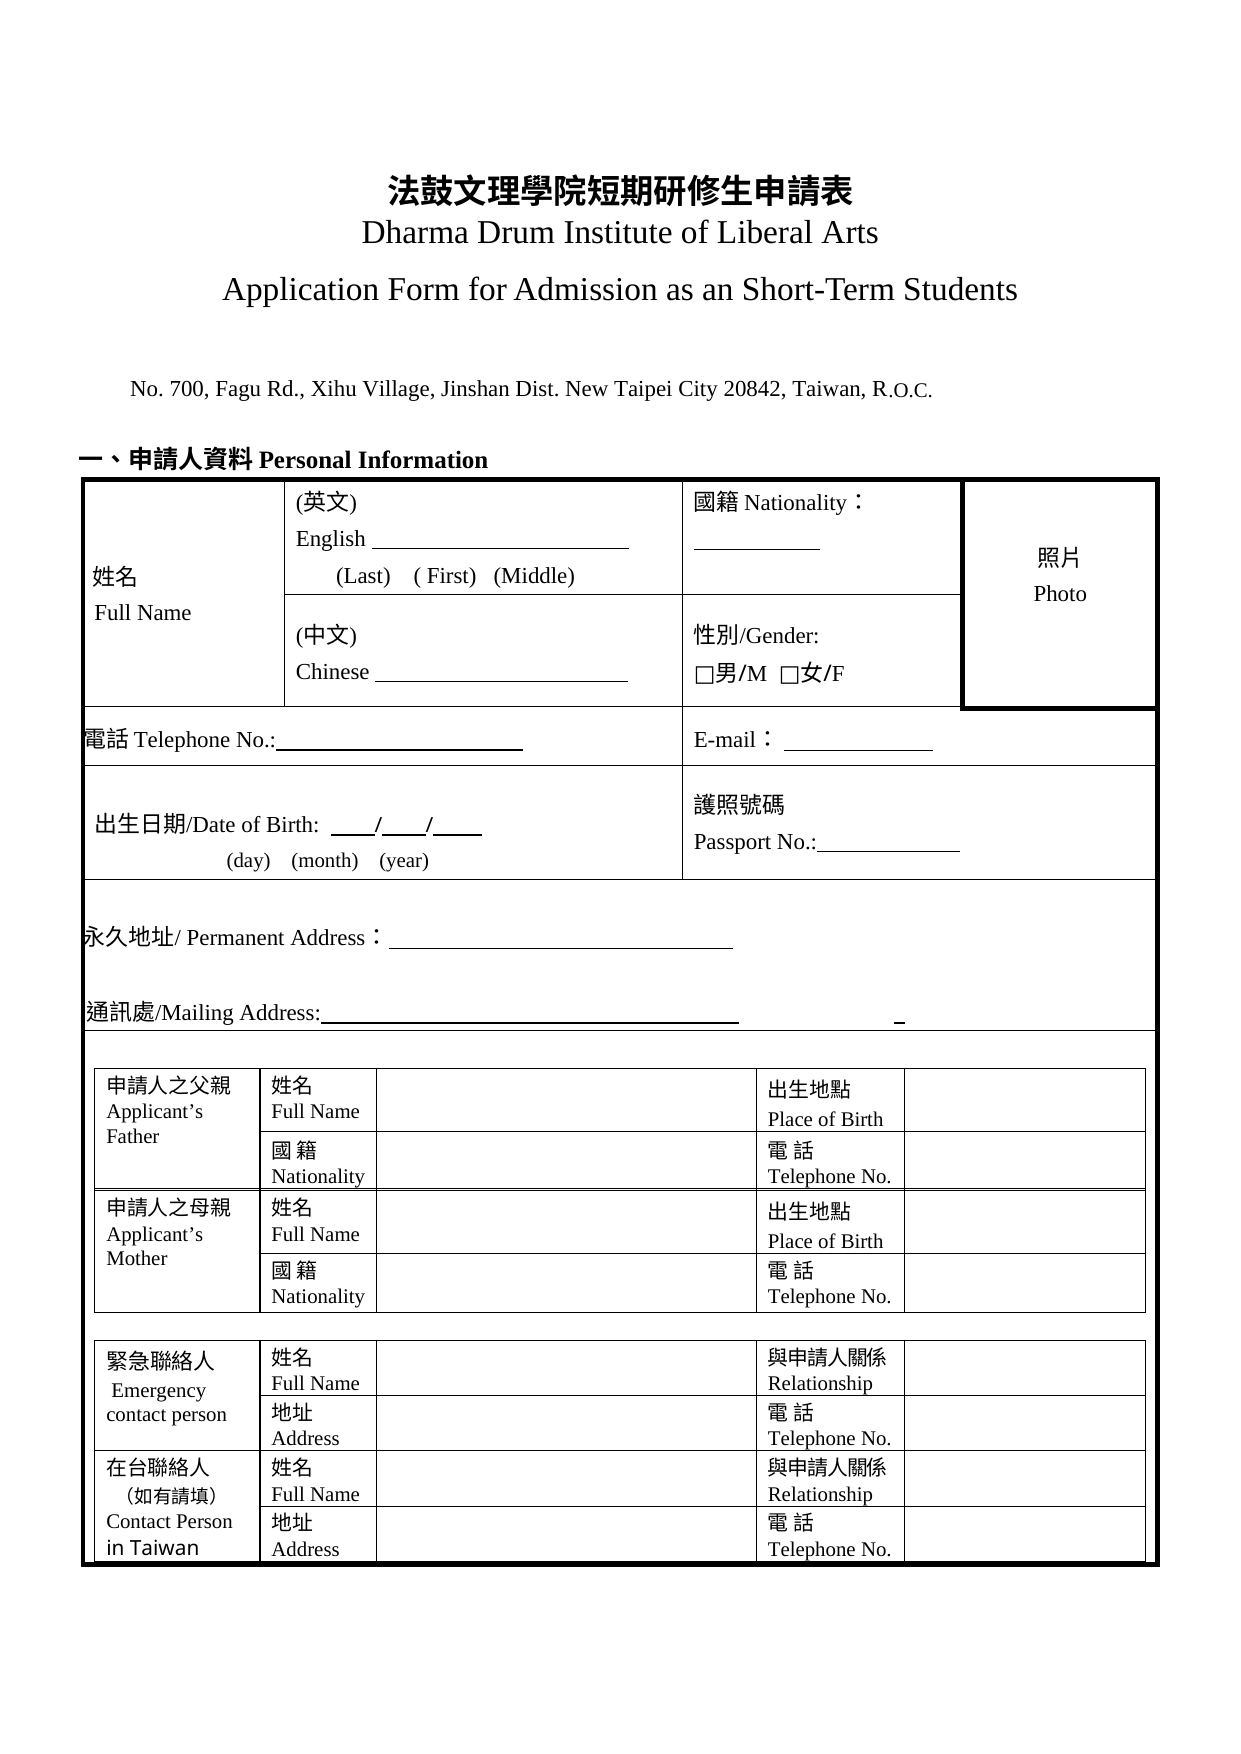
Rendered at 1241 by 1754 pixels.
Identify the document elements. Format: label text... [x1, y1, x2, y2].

table_header 照片 Photo [965, 482, 1155, 706]
table_cell 永久地址/ Permanent Address： 通訊處/Mailing Address: [85, 880, 1155, 1030]
table_cell 出生日期/Date of Birth: / / (day) (month) (year) [85, 766, 682, 879]
table_cell (中文) Chinese [285, 595, 682, 706]
table_header 姓名 Full Name [85, 482, 284, 706]
text Dharma Drum Institute of Liberal Arts [118, 213, 1122, 251]
table_cell 護照號碼 Passport No.: [683, 766, 1155, 879]
text 一、申請人資料 Personal Information [0, 439, 1122, 477]
table_cell E-mail： [683, 707, 1155, 765]
text 法鼓文理學院短期研修生申請表 [118, 164, 1122, 213]
table_cell 電話Telephone No.: [85, 707, 682, 765]
table_header 國籍Nationality： [683, 482, 960, 594]
table_cell [85, 1031, 1155, 1562]
table_header (英文) English (Last) ( First) (Middle) [285, 482, 682, 594]
table_cell 性別/Gender: □男/M □女/F [683, 595, 960, 706]
text Application Form for Admission as an Short-Term Students [118, 251, 1122, 326]
text No. 700, Fagu Rd., Xihu Village, Jinshan Dist. New Taipei City 20842, Taiwan, R.O.C. [130, 364, 1072, 402]
